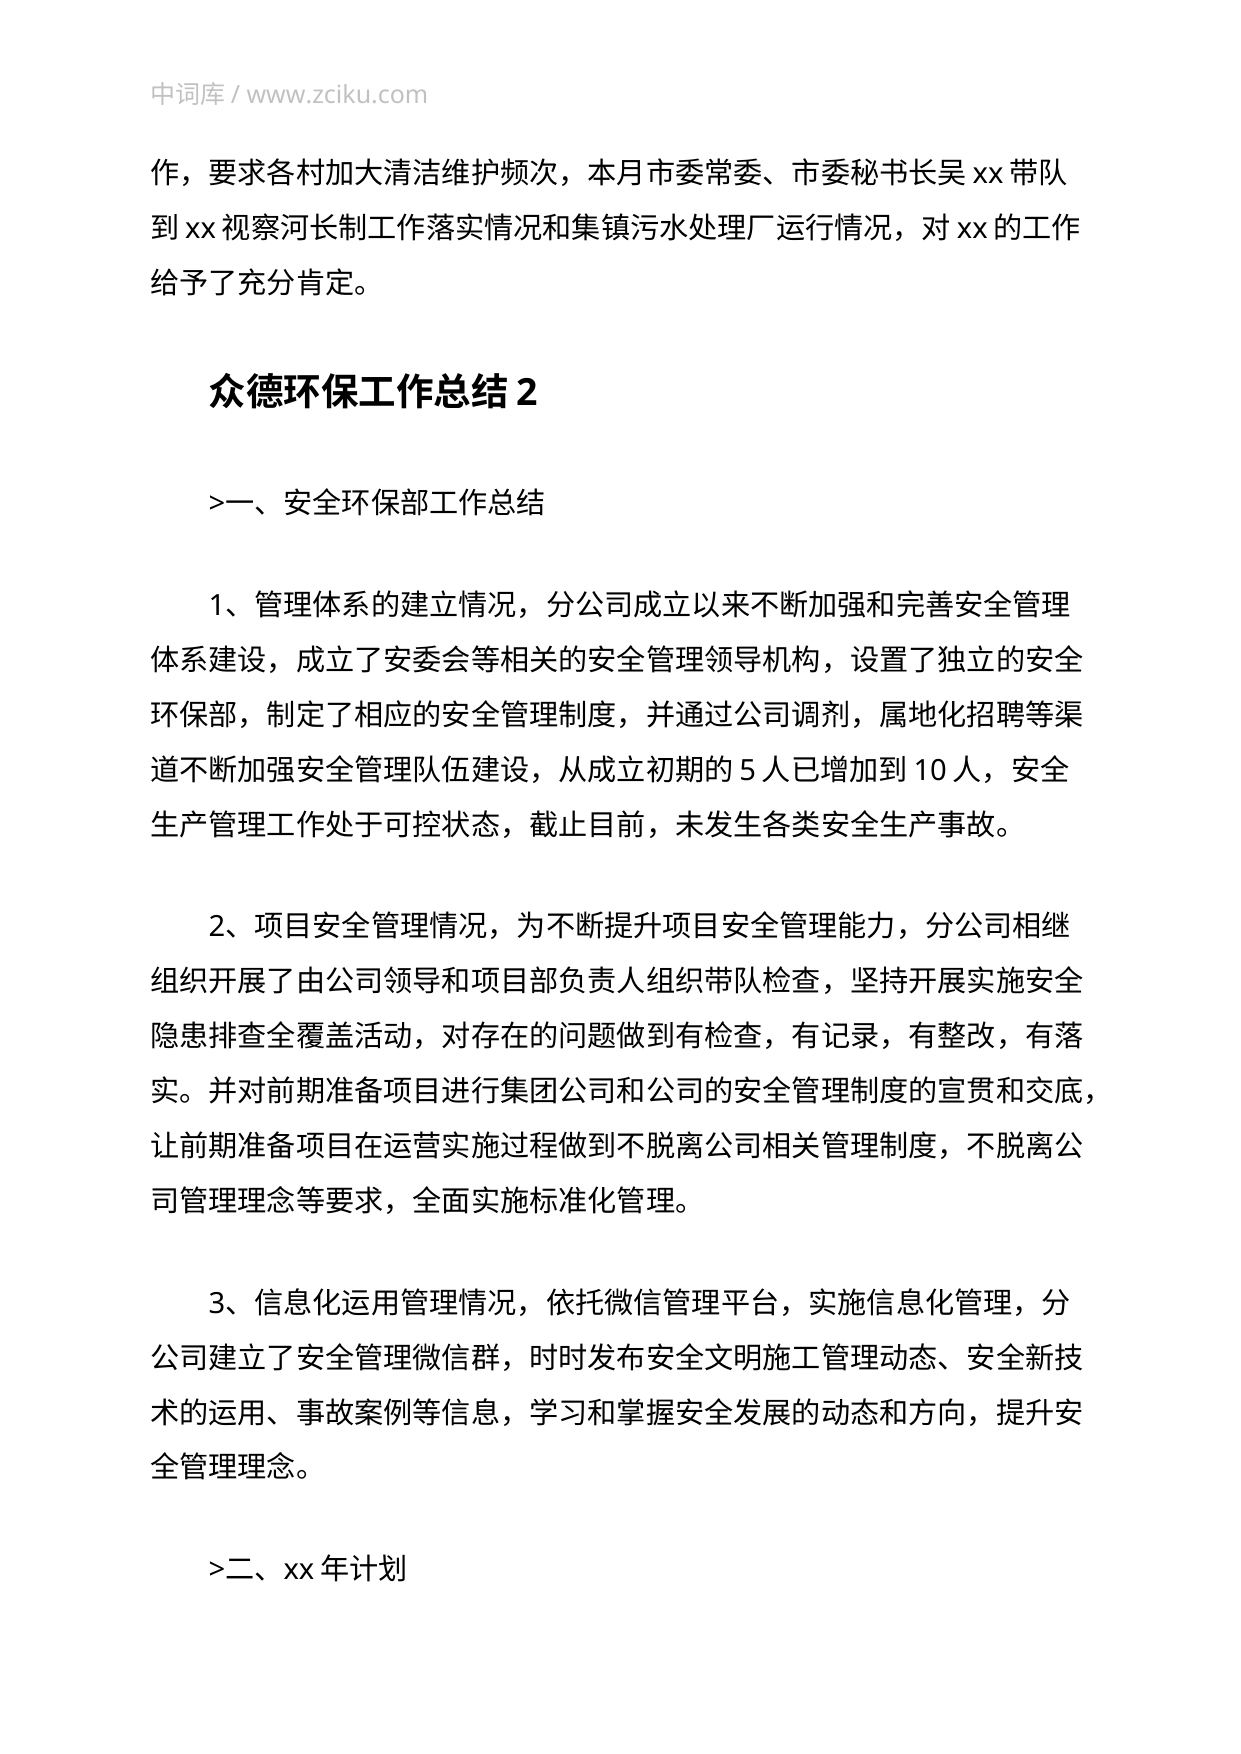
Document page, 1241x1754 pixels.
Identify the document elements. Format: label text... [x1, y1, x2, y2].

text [150, 150, 1090, 302]
text 3、信息化运用管理情况，依托微信管理平台，实施信息化管理，分公司建立了安全管理微信群，时时发布安全文明施工管理动态、安全新技术的运用、事故案例等信息，学习和掌握安全发展的动态和方向，提升安全管理理念。 [150, 1279, 1090, 1486]
text 众德环保工作总结2 [150, 362, 1090, 416]
text >二、xx年计划 [150, 1546, 1090, 1588]
text >一、安全环保部工作总结 [150, 479, 1090, 522]
text 2、项目安全管理情况，为不断提升项目安全管理能力，分公司相继组织开展了由公司领导和项目部负责人组织带队检查，坚持开展实施安全隐患排查全覆盖活动，对存在的问题做到有检查，有记录，有整改，有落实。并对前期准备项目进行集团公司和公司的安全管理制度的宣贯和交底，让前期准备项目在运营实施过程做到不脱离公司相关管理制度，不脱离公司管理理念等要求，全面实施标准化管理。 [150, 903, 1090, 1220]
text 1、管理体系的建立情况，分公司成立以来不断加强和完善安全管理体系建设，成立了安委会等相关的安全管理领导机构，设置了独立的安全环保部，制定了相应的安全管理制度，并通过公司调剂，属地化招聘等渠道不断加强安全管理队伍建设，从成立初期的5人已增加到10人，安全生产管理工作处于可控状态，截止目前，未发生各类安全生产事故。 [150, 581, 1090, 843]
